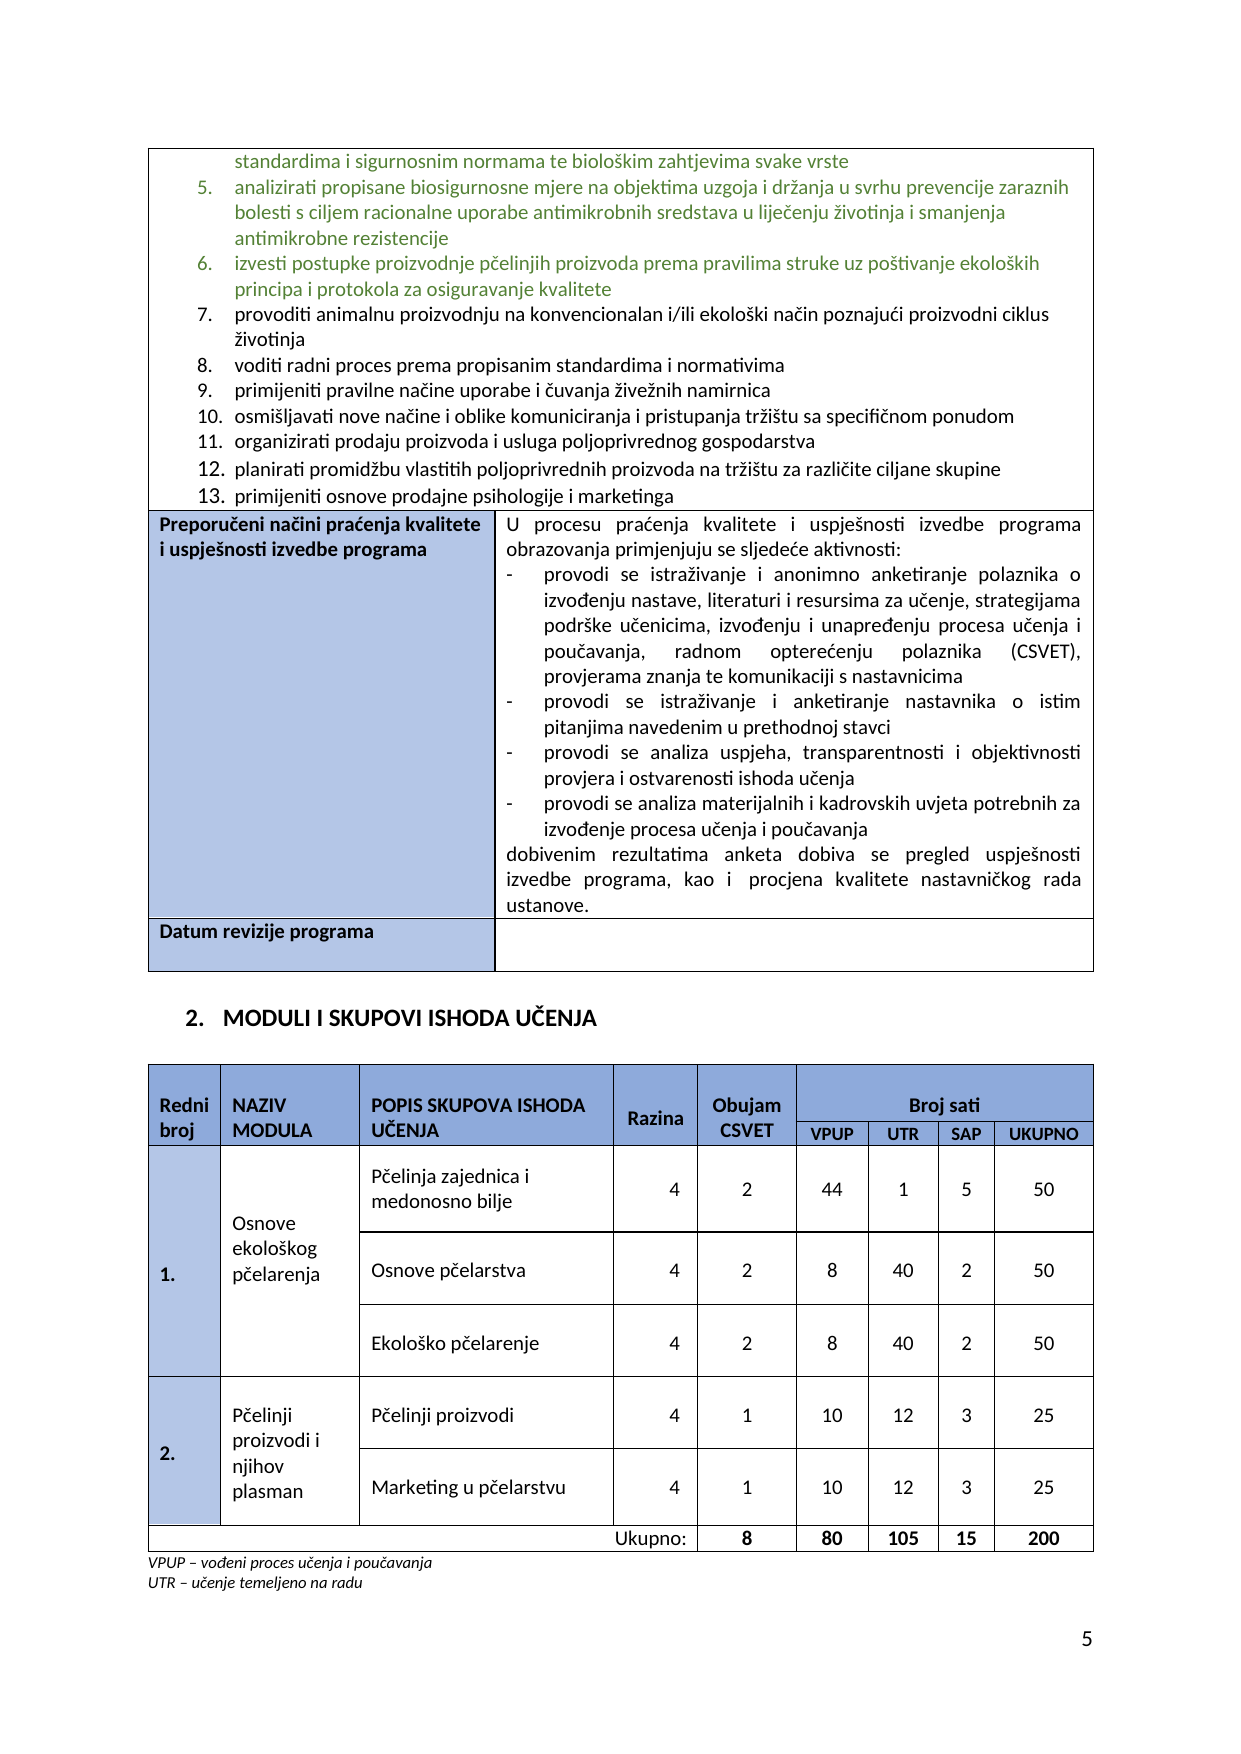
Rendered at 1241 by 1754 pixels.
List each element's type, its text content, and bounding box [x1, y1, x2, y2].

table_header Broj sati [797, 1065, 1093, 1121]
table_cell 50 [995, 1305, 1093, 1376]
table_cell UTR [869, 1122, 938, 1145]
text UTR – učenje temeljeno na radu [148, 1572, 1093, 1593]
table_cell 4 [614, 1146, 697, 1231]
table_cell 25 [995, 1449, 1093, 1524]
table_cell 2 [698, 1146, 796, 1231]
table_cell 2 [939, 1305, 994, 1376]
table_header Obujam CSVET [698, 1065, 796, 1145]
table_header POPIS SKUPOVA ISHODA UČENJA [360, 1065, 613, 1145]
table_cell VPUP [797, 1122, 868, 1145]
table_cell 4 [614, 1233, 697, 1304]
table_cell 4 [614, 1449, 697, 1524]
table_cell 10 [797, 1377, 868, 1448]
table_cell Pčelinji proizvodi [360, 1377, 613, 1448]
table_cell 105 [869, 1526, 938, 1551]
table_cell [149, 149, 1093, 510]
table_cell 200 [995, 1526, 1093, 1551]
table_cell U procesu praćenja kvalitete i uspješnosti izvedbe programa obrazovanja primjenjuju se sljedeće aktivnosti: provodi se istraživanje i anonimno anketiranje polaznika o izvođenju nastave, literaturi i resursima za učenje, strategijama podrške učenicima, izvođenju i unapređenju procesa učenja i poučavanja, radnom opterećenju polaznika (CSVET), provjerama znanja te komunikaciji s nastavnicima provodi se istraživanje i anketiranje nastavnika o istim pitanjima navedenim u prethodnoj stavci provodi se analiza uspjeha, transparentnosti i objektivnosti provjera i ostvarenosti ishoda učenja provodi se analiza materijalnih i kadrovskih uvjeta potrebnih za izvođenje procesa učenja i poučavanja dobivenim rezultatima anketa dobiva se pregled uspješnosti izvedbe programa, kao i procjena kvalitete nastavničkog rada ustanove. [496, 511, 1093, 917]
table_cell 1. [149, 1146, 220, 1376]
table_cell 80 [797, 1526, 868, 1551]
table_cell 3 [939, 1377, 994, 1448]
text VPUP – vođeni proces učenja i poučavanja [148, 1552, 1093, 1572]
table_cell 3 [939, 1449, 994, 1524]
table_cell 2 [698, 1233, 796, 1304]
table_cell 25 [995, 1377, 1093, 1448]
table_cell 50 [995, 1233, 1093, 1304]
table_cell 1 [698, 1449, 796, 1524]
table_cell 4 [614, 1377, 697, 1448]
table_cell 12 [869, 1449, 938, 1524]
table_cell 2. [149, 1377, 220, 1524]
table_header Razina [614, 1065, 697, 1145]
table_cell Osnove pčelarstva [360, 1233, 613, 1304]
table_header Redni broj [149, 1065, 220, 1145]
table_cell Ekološko pčelarenje [360, 1305, 613, 1376]
table_cell Ukupno: [149, 1526, 697, 1551]
table_cell 12 [869, 1377, 938, 1448]
table_cell Pčelinji proizvodi i njihov plasman [221, 1377, 359, 1524]
table_cell UKUPNO [995, 1122, 1093, 1145]
table_cell 8 [698, 1526, 796, 1551]
table_cell 1 [698, 1377, 796, 1448]
table_cell 2 [939, 1233, 994, 1304]
table_cell 2 [698, 1305, 796, 1376]
table_cell 44 [797, 1146, 868, 1231]
table_cell 40 [869, 1233, 938, 1304]
table_header NAZIV MODULA [221, 1065, 359, 1145]
table_cell 50 [995, 1146, 1093, 1231]
table_cell Preporučeni načini praćenja kvalitete i uspješnosti izvedbe programa [149, 511, 494, 917]
table_cell Datum revizije programa [149, 919, 494, 971]
table_cell 8 [797, 1233, 868, 1304]
table_cell 4 [614, 1305, 697, 1376]
table_cell [496, 919, 1093, 971]
table_cell Pčelinja zajednica i medonosno bilje [360, 1146, 613, 1231]
table_cell 8 [797, 1305, 868, 1376]
table_cell 5 [939, 1146, 994, 1231]
table_cell 1 [869, 1146, 938, 1231]
table_cell 15 [939, 1526, 994, 1551]
list MODULI I SKUPOVI ISHODA UČENJA [185, 1002, 1093, 1033]
table_cell Marketing u pčelarstvu [360, 1449, 613, 1524]
table_cell Osnove ekološkog pčelarenja [221, 1146, 359, 1376]
table_cell 40 [869, 1305, 938, 1376]
table_cell SAP [939, 1122, 994, 1145]
table_cell 10 [797, 1449, 868, 1524]
